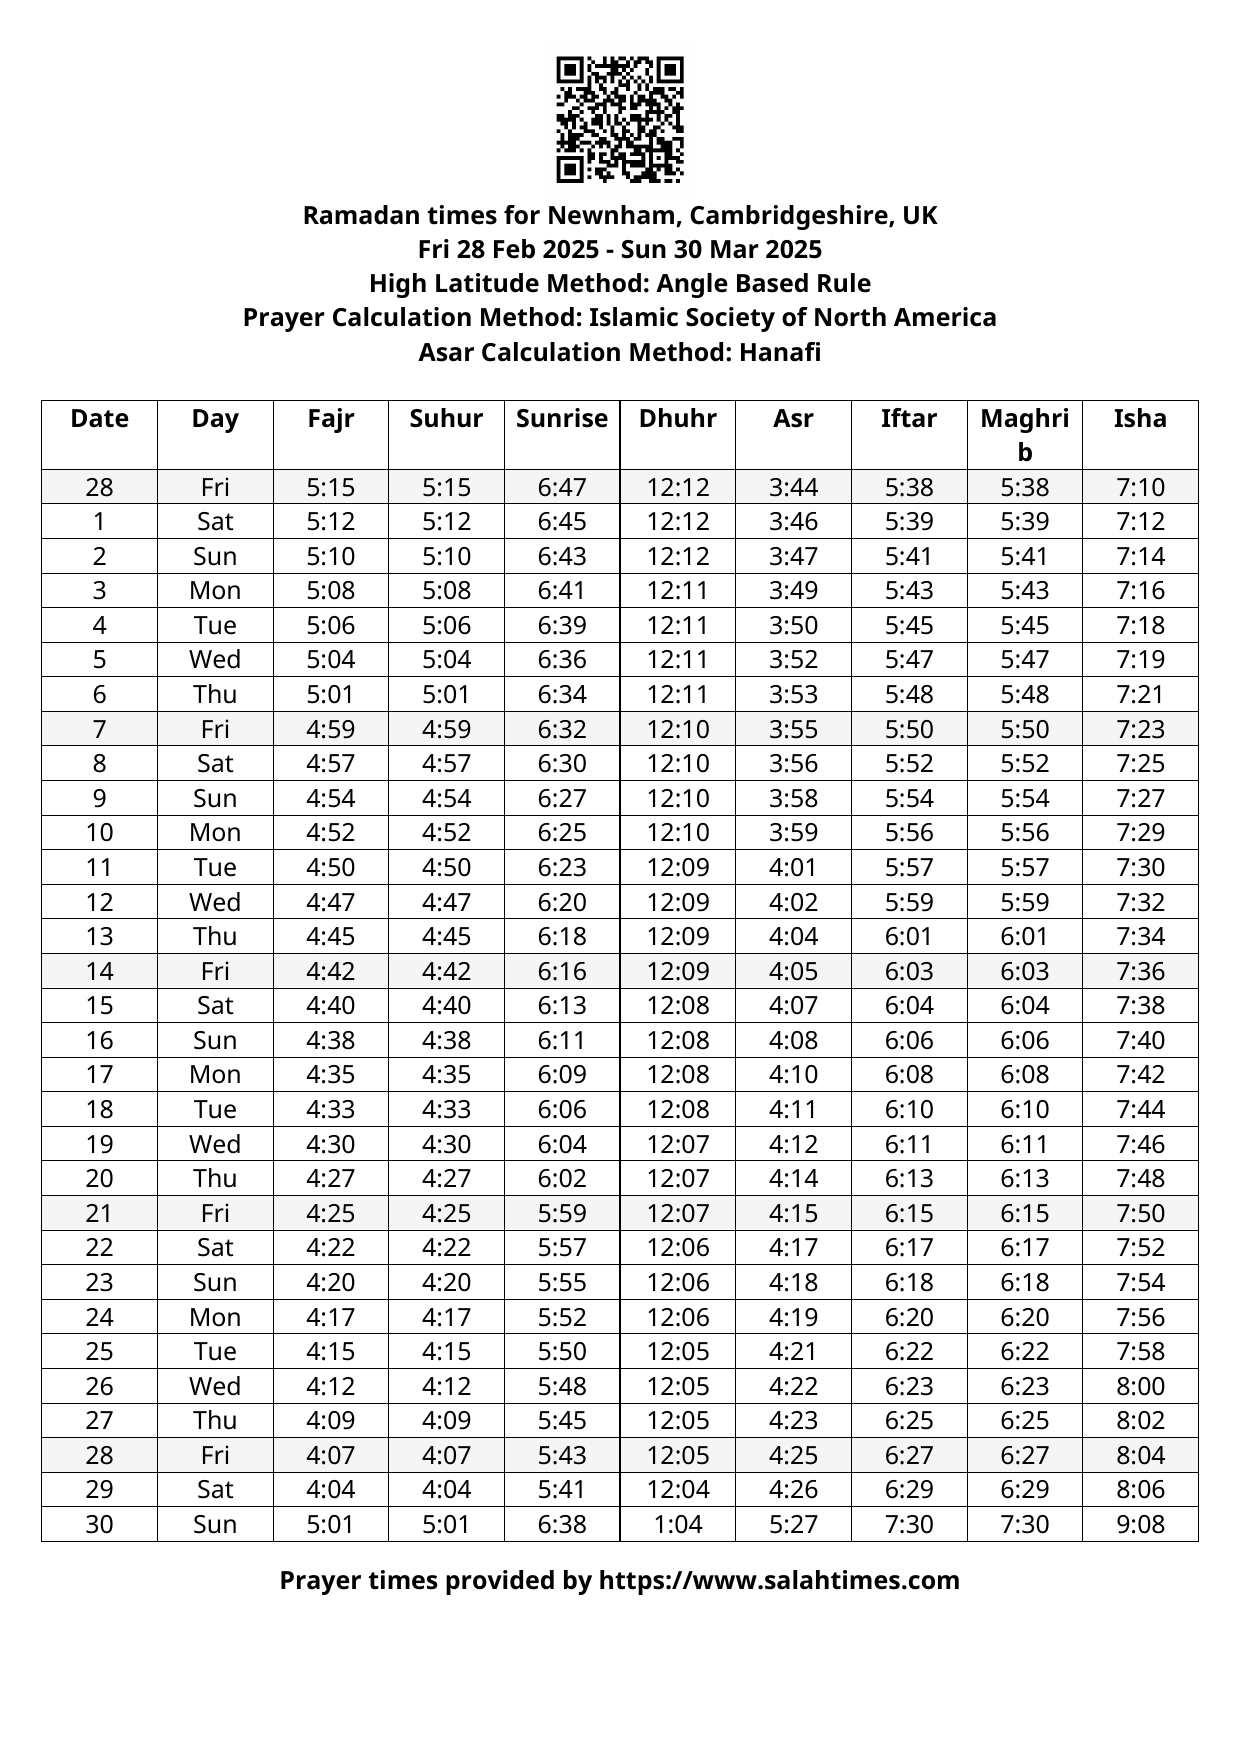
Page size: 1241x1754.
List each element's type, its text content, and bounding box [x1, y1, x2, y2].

table_header Asr [736, 401, 851, 469]
table_cell 7:32 [1083, 885, 1198, 918]
table_cell 28 [42, 470, 157, 503]
table_cell Mon [158, 574, 273, 607]
table_cell 5:45 [852, 608, 967, 642]
table_cell 6:23 [505, 850, 619, 884]
table_cell 17 [42, 1058, 157, 1091]
table_cell 4:15 [274, 1334, 388, 1368]
table_cell 4:54 [274, 781, 388, 814]
table_cell 6:41 [505, 574, 619, 607]
table_cell 5:01 [389, 677, 504, 711]
table_cell 2 [42, 539, 157, 572]
table_cell 5:43 [852, 574, 967, 607]
text High Latitude Method: Angle Based Rule [42, 266, 1198, 300]
table_cell 6:06 [505, 1092, 619, 1126]
table_cell 4:35 [389, 1058, 504, 1091]
table_cell 7:30 [968, 1507, 1082, 1541]
table_cell 12:11 [621, 574, 735, 607]
table_cell Sun [158, 1507, 273, 1541]
table_cell 5:43 [505, 1438, 619, 1472]
table_cell 4:45 [389, 919, 504, 953]
table_cell 14 [42, 954, 157, 987]
table_cell 5:12 [274, 504, 388, 538]
table_cell 5:50 [505, 1334, 619, 1368]
table_cell 4:27 [274, 1161, 388, 1195]
table_cell 12:04 [621, 1473, 735, 1506]
table_cell 7:27 [1083, 781, 1198, 814]
table_cell 6:25 [968, 1404, 1082, 1437]
table_cell Sat [158, 746, 273, 780]
table_cell 4:59 [389, 712, 504, 745]
table_cell 6:17 [968, 1231, 1082, 1264]
table_cell 6:20 [968, 1300, 1082, 1333]
table_header Maghrib [968, 401, 1082, 469]
table_cell 6:02 [505, 1161, 619, 1195]
table_cell Fri [158, 954, 273, 987]
table_cell 4:02 [736, 885, 851, 918]
table_cell 4:08 [736, 1023, 851, 1057]
table_cell 4:23 [736, 1404, 851, 1437]
table_cell Sun [158, 539, 273, 572]
table_cell 4:50 [274, 850, 388, 884]
table_cell 4:20 [274, 1265, 388, 1299]
table_cell 5:10 [274, 539, 388, 572]
table_cell 5:54 [852, 781, 967, 814]
table_cell 12:07 [621, 1161, 735, 1195]
table_cell 5:47 [852, 643, 967, 676]
table_cell 6:03 [968, 954, 1082, 987]
table_cell 7:10 [1083, 470, 1198, 503]
table_cell Tue [158, 1092, 273, 1126]
table_cell 12:05 [621, 1369, 735, 1402]
table_cell 8:00 [1083, 1369, 1198, 1402]
table_cell 4:01 [736, 850, 851, 884]
table_cell 4:11 [736, 1092, 851, 1126]
table_cell 12:08 [621, 1023, 735, 1057]
table_cell 5:59 [852, 885, 967, 918]
table_cell 6:04 [505, 1127, 619, 1160]
table_header Date [42, 401, 157, 469]
table_cell 8:02 [1083, 1404, 1198, 1437]
table_cell 6:09 [505, 1058, 619, 1091]
table_cell 28 [42, 1438, 157, 1472]
table_cell 6:20 [505, 885, 619, 918]
table_cell 7:23 [1083, 712, 1198, 745]
table_cell 5:56 [968, 816, 1082, 849]
table_cell 4:33 [274, 1092, 388, 1126]
table_cell 12:08 [621, 1058, 735, 1091]
table_cell 6:25 [852, 1404, 967, 1437]
table_cell 4:04 [736, 919, 851, 953]
table_header Fajr [274, 401, 388, 469]
table_cell 5:41 [505, 1473, 619, 1506]
table_cell 4:40 [389, 989, 504, 1022]
table_cell 4:45 [274, 919, 388, 953]
table_cell 3:50 [736, 608, 851, 642]
table_cell 6:06 [968, 1023, 1082, 1057]
table_cell 4:25 [389, 1196, 504, 1229]
table_cell 4:25 [736, 1438, 851, 1472]
table_cell 5:52 [852, 746, 967, 780]
table_cell 4:52 [389, 816, 504, 849]
table_cell Sat [158, 1231, 273, 1264]
table_cell 4:38 [389, 1023, 504, 1057]
table_cell Thu [158, 1161, 273, 1195]
table_cell Fri [158, 1438, 273, 1472]
table_cell 6:13 [968, 1161, 1082, 1195]
table_cell 22 [42, 1231, 157, 1264]
table_cell 6:23 [968, 1369, 1082, 1402]
table_cell 7:42 [1083, 1058, 1198, 1091]
table_cell 7:54 [1083, 1265, 1198, 1299]
table_cell 7:46 [1083, 1127, 1198, 1160]
table_cell 23 [42, 1265, 157, 1299]
table_cell 5:57 [852, 850, 967, 884]
table_header Day [158, 401, 273, 469]
table_cell 7:40 [1083, 1023, 1198, 1057]
table_cell 6:08 [968, 1058, 1082, 1091]
table_cell 5:47 [968, 643, 1082, 676]
table_cell 5:10 [389, 539, 504, 572]
table_cell 6:20 [852, 1300, 967, 1333]
table_cell 29 [42, 1473, 157, 1506]
table_cell 4:54 [389, 781, 504, 814]
table_cell 5:38 [852, 470, 967, 503]
table_cell 4:12 [736, 1127, 851, 1160]
table_cell 5:48 [968, 677, 1082, 711]
table_cell 11 [42, 850, 157, 884]
table_cell Wed [158, 885, 273, 918]
table_cell 5:57 [505, 1231, 619, 1264]
table_cell 7:29 [1083, 816, 1198, 849]
table_cell 5:06 [389, 608, 504, 642]
table_cell 4:17 [736, 1231, 851, 1264]
table_cell 6:13 [505, 989, 619, 1022]
table_cell 4:09 [389, 1404, 504, 1437]
table_cell 4:25 [274, 1196, 388, 1229]
table_cell 15 [42, 989, 157, 1022]
table_cell 6:01 [852, 919, 967, 953]
table_cell 5:01 [389, 1507, 504, 1541]
table_cell 6:27 [505, 781, 619, 814]
table_cell 4:40 [274, 989, 388, 1022]
table_cell 5:54 [968, 781, 1082, 814]
table_cell Fri [158, 470, 273, 503]
table_cell 5:04 [274, 643, 388, 676]
table_header Sunrise [505, 401, 619, 469]
table_cell Thu [158, 1404, 273, 1437]
table_cell 12:09 [621, 954, 735, 987]
table_cell 4:21 [736, 1334, 851, 1368]
table_cell 4:19 [736, 1300, 851, 1333]
table_cell 4:35 [274, 1058, 388, 1091]
table_cell 5:41 [968, 539, 1082, 572]
table_cell 7:21 [1083, 677, 1198, 711]
table_cell 4:52 [274, 816, 388, 849]
table_cell 12:05 [621, 1438, 735, 1472]
table_cell 4:12 [389, 1369, 504, 1402]
table_cell 6:15 [968, 1196, 1082, 1229]
table_cell 7:38 [1083, 989, 1198, 1022]
table_cell 3:58 [736, 781, 851, 814]
table_cell 5:04 [389, 643, 504, 676]
table_cell 9:08 [1083, 1507, 1198, 1541]
table_cell 4:15 [389, 1334, 504, 1368]
table_cell 7:34 [1083, 919, 1198, 953]
table_cell 6:10 [852, 1092, 967, 1126]
table_cell 6:32 [505, 712, 619, 745]
table_cell 6:11 [505, 1023, 619, 1057]
table_cell 12:12 [621, 470, 735, 503]
table_cell 5:39 [968, 504, 1082, 538]
table_cell 12:10 [621, 781, 735, 814]
table_cell 6:03 [852, 954, 967, 987]
table_cell 5:41 [852, 539, 967, 572]
table_cell 7:16 [1083, 574, 1198, 607]
table_cell 6:13 [852, 1161, 967, 1195]
table_cell 4:42 [274, 954, 388, 987]
table_cell 7:36 [1083, 954, 1198, 987]
text Asar Calculation Method: Hanafi [42, 334, 1198, 368]
table_cell Mon [158, 816, 273, 849]
table_cell 19 [42, 1127, 157, 1160]
table_cell Wed [158, 643, 273, 676]
table_cell 12:10 [621, 712, 735, 745]
table_cell 7:25 [1083, 746, 1198, 780]
table_cell 5:15 [274, 470, 388, 503]
table_cell 6:47 [505, 470, 619, 503]
table_cell 6:36 [505, 643, 619, 676]
table_cell 4:47 [389, 885, 504, 918]
table_cell 7:18 [1083, 608, 1198, 642]
table_cell Fri [158, 1196, 273, 1229]
table_cell 5:48 [852, 677, 967, 711]
table_cell Sat [158, 1473, 273, 1506]
table_cell 4:07 [389, 1438, 504, 1472]
table_cell 12:10 [621, 816, 735, 849]
table_cell 3:59 [736, 816, 851, 849]
table_cell 27 [42, 1404, 157, 1437]
table_cell 7:52 [1083, 1231, 1198, 1264]
table_cell 12 [42, 885, 157, 918]
table_cell 3:53 [736, 677, 851, 711]
table_cell 3:46 [736, 504, 851, 538]
table_cell Sat [158, 989, 273, 1022]
table_cell 5:43 [968, 574, 1082, 607]
table_cell 7:56 [1083, 1300, 1198, 1333]
table_cell 6 [42, 677, 157, 711]
table_cell 12:11 [621, 677, 735, 711]
table_cell Wed [158, 1127, 273, 1160]
table_cell 5:59 [968, 885, 1082, 918]
table_cell 6:08 [852, 1058, 967, 1091]
table_cell 12:07 [621, 1196, 735, 1229]
table_cell 5:01 [274, 677, 388, 711]
table_cell 7:14 [1083, 539, 1198, 572]
table_cell 12:06 [621, 1265, 735, 1299]
table_cell Tue [158, 608, 273, 642]
table_cell 7:30 [1083, 850, 1198, 884]
table_cell 3:47 [736, 539, 851, 572]
table_cell 6:29 [968, 1473, 1082, 1506]
table_cell Thu [158, 677, 273, 711]
table_cell Sun [158, 1265, 273, 1299]
table_cell 5:39 [852, 504, 967, 538]
table_cell 3:49 [736, 574, 851, 607]
table_cell 5:52 [505, 1300, 619, 1333]
table_cell 4:30 [389, 1127, 504, 1160]
table_cell 12:11 [621, 608, 735, 642]
table_cell 12:06 [621, 1231, 735, 1264]
table_cell 12:08 [621, 989, 735, 1022]
table_cell 8:04 [1083, 1438, 1198, 1472]
table_cell 6:27 [852, 1438, 967, 1472]
table_cell 4:57 [389, 746, 504, 780]
table_cell 4:26 [736, 1473, 851, 1506]
table_header Iftar [852, 401, 967, 469]
table_cell 12:05 [621, 1334, 735, 1368]
table_header Isha [1083, 401, 1198, 469]
picture [542, 41, 699, 198]
text Ramadan times for Newnham, Cambridgeshire, UK [42, 198, 1198, 232]
table_cell 4:18 [736, 1265, 851, 1299]
table_header Suhur [389, 401, 504, 469]
table_cell 5:50 [852, 712, 967, 745]
table_cell 5:45 [505, 1404, 619, 1437]
table_cell 1:04 [621, 1507, 735, 1541]
table_cell 4:09 [274, 1404, 388, 1437]
table_cell 4:30 [274, 1127, 388, 1160]
table_cell 4:14 [736, 1161, 851, 1195]
table_cell 4:10 [736, 1058, 851, 1091]
table_cell 5:08 [274, 574, 388, 607]
table_cell 5:50 [968, 712, 1082, 745]
table_cell 6:34 [505, 677, 619, 711]
table_cell 7:50 [1083, 1196, 1198, 1229]
table_cell 4:12 [274, 1369, 388, 1402]
table_cell 12:05 [621, 1404, 735, 1437]
table_cell 4:07 [274, 1438, 388, 1472]
table_header Dhuhr [621, 401, 735, 469]
table_cell 4:50 [389, 850, 504, 884]
table_cell 5:52 [968, 746, 1082, 780]
table_cell 5 [42, 643, 157, 676]
table_cell 12:12 [621, 504, 735, 538]
table_cell 18 [42, 1092, 157, 1126]
table_cell 4:38 [274, 1023, 388, 1057]
table_cell 6:45 [505, 504, 619, 538]
table_cell 20 [42, 1161, 157, 1195]
table_cell 5:55 [505, 1265, 619, 1299]
table_cell 7:12 [1083, 504, 1198, 538]
table_cell 6:16 [505, 954, 619, 987]
table_cell 3:52 [736, 643, 851, 676]
table_cell Sun [158, 1023, 273, 1057]
table_cell 4:17 [389, 1300, 504, 1333]
table_cell 6:01 [968, 919, 1082, 953]
table_cell 10 [42, 816, 157, 849]
table_cell 6:38 [505, 1507, 619, 1541]
table_cell 5:56 [852, 816, 967, 849]
table_cell 6:18 [852, 1265, 967, 1299]
table_cell 12:09 [621, 885, 735, 918]
table_cell Thu [158, 919, 273, 953]
table_cell 4:20 [389, 1265, 504, 1299]
table_cell 6:10 [968, 1092, 1082, 1126]
table_cell Tue [158, 850, 273, 884]
table_cell 6:22 [852, 1334, 967, 1368]
table_cell 13 [42, 919, 157, 953]
table_cell 12:09 [621, 919, 735, 953]
table_cell Sun [158, 781, 273, 814]
table_cell 5:48 [505, 1369, 619, 1402]
table_cell 8 [42, 746, 157, 780]
table_cell 21 [42, 1196, 157, 1229]
table_cell 6:29 [852, 1473, 967, 1506]
table_cell 4:17 [274, 1300, 388, 1333]
table_cell 4:04 [389, 1473, 504, 1506]
table_cell 4:04 [274, 1473, 388, 1506]
table_cell 5:06 [274, 608, 388, 642]
table_cell 5:08 [389, 574, 504, 607]
table_cell 3 [42, 574, 157, 607]
table_cell 6:27 [968, 1438, 1082, 1472]
table_cell 7:58 [1083, 1334, 1198, 1368]
table_cell 24 [42, 1300, 157, 1333]
table_cell 4:42 [389, 954, 504, 987]
table_cell 12:08 [621, 1092, 735, 1126]
table_cell 12:12 [621, 539, 735, 572]
table_cell 6:04 [968, 989, 1082, 1022]
table_cell 6:30 [505, 746, 619, 780]
table_cell 4 [42, 608, 157, 642]
table_cell Sat [158, 504, 273, 538]
table_cell 5:27 [736, 1507, 851, 1541]
table_cell 9 [42, 781, 157, 814]
table_cell 4:27 [389, 1161, 504, 1195]
table_cell 12:06 [621, 1300, 735, 1333]
table_cell 6:18 [505, 919, 619, 953]
table_cell 6:15 [852, 1196, 967, 1229]
table_cell 4:22 [389, 1231, 504, 1264]
table_cell 6:06 [852, 1023, 967, 1057]
table_cell 7:30 [852, 1507, 967, 1541]
table_cell 6:04 [852, 989, 967, 1022]
table_cell 5:57 [968, 850, 1082, 884]
table_cell 3:55 [736, 712, 851, 745]
table_cell 5:59 [505, 1196, 619, 1229]
table_cell 4:59 [274, 712, 388, 745]
table_cell 5:12 [389, 504, 504, 538]
table_cell 5:45 [968, 608, 1082, 642]
table_cell 5:15 [389, 470, 504, 503]
table_cell 7:44 [1083, 1092, 1198, 1126]
table_cell 4:07 [736, 989, 851, 1022]
table_cell 26 [42, 1369, 157, 1402]
table_cell 12:07 [621, 1127, 735, 1160]
table_cell 4:22 [274, 1231, 388, 1264]
table_cell Wed [158, 1369, 273, 1402]
table_cell 6:39 [505, 608, 619, 642]
table_cell 16 [42, 1023, 157, 1057]
text Prayer Calculation Method: Islamic Society of North America [42, 300, 1198, 334]
table_cell 4:47 [274, 885, 388, 918]
table_cell 5:01 [274, 1507, 388, 1541]
table_cell 4:15 [736, 1196, 851, 1229]
table_cell Tue [158, 1334, 273, 1368]
table_cell 8:06 [1083, 1473, 1198, 1506]
table_cell Mon [158, 1058, 273, 1091]
table_cell 12:10 [621, 746, 735, 780]
table_cell 30 [42, 1507, 157, 1541]
table_cell 12:11 [621, 643, 735, 676]
table_cell 6:17 [852, 1231, 967, 1264]
table_cell 6:25 [505, 816, 619, 849]
table_cell Mon [158, 1300, 273, 1333]
table_cell 1 [42, 504, 157, 538]
table_cell 3:56 [736, 746, 851, 780]
table_cell 4:05 [736, 954, 851, 987]
table_cell 6:22 [968, 1334, 1082, 1368]
table_cell 7:48 [1083, 1161, 1198, 1195]
table_cell 4:57 [274, 746, 388, 780]
table_cell 3:44 [736, 470, 851, 503]
table_cell 6:18 [968, 1265, 1082, 1299]
table_cell 7 [42, 712, 157, 745]
table_cell 6:11 [852, 1127, 967, 1160]
table_cell 7:19 [1083, 643, 1198, 676]
text Fri 28 Feb 2025 - Sun 30 Mar 2025 [42, 232, 1198, 266]
table_cell Fri [158, 712, 273, 745]
table_cell 6:11 [968, 1127, 1082, 1160]
table_cell 4:33 [389, 1092, 504, 1126]
table_cell 5:38 [968, 470, 1082, 503]
table_cell 6:43 [505, 539, 619, 572]
table_cell 6:23 [852, 1369, 967, 1402]
table_cell 4:22 [736, 1369, 851, 1402]
table_cell 25 [42, 1334, 157, 1368]
table_cell 12:09 [621, 850, 735, 884]
text Prayer times provided by https://www.salahtimes.com [42, 1563, 1198, 1597]
